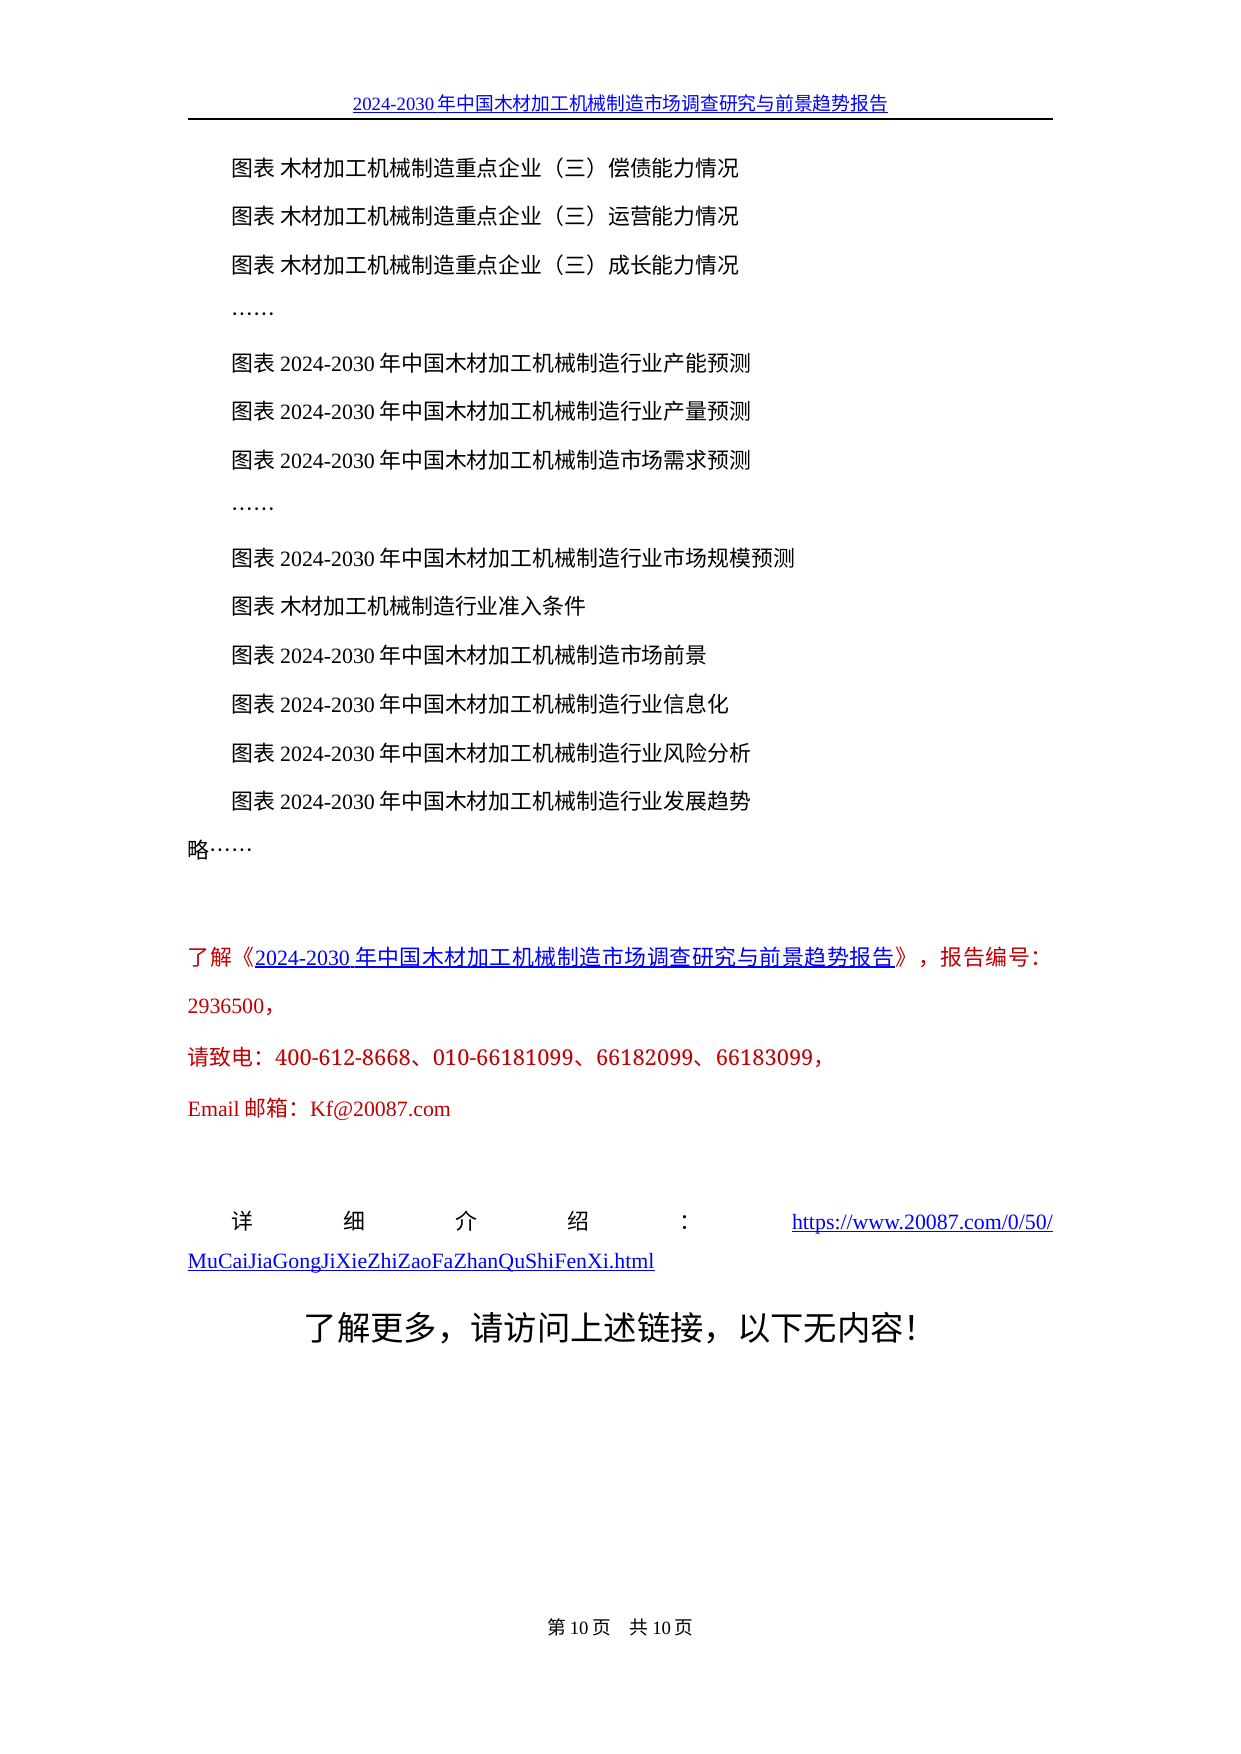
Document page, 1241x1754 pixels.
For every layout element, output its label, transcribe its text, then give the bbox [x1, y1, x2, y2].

text 请致电：400-612-8668、010-66181099、66182099、66183099， [187, 1039, 1053, 1072]
text Email邮箱：Kf@20087.com [187, 1091, 1053, 1123]
text 了解《2024-2030年中国木材加工机械制造市场调查研究与前景趋势报告》，报告编号：2936500， [187, 939, 1053, 1020]
text 详细介绍：https://www.20087.com/0/50/MuCaiJiaGongJiXieZhiZaoFaZhanQuShiFenXi.html [187, 1204, 1053, 1277]
title 了解更多，请访问上述链接，以下无内容！ [187, 1293, 1053, 1358]
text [187, 150, 1053, 865]
